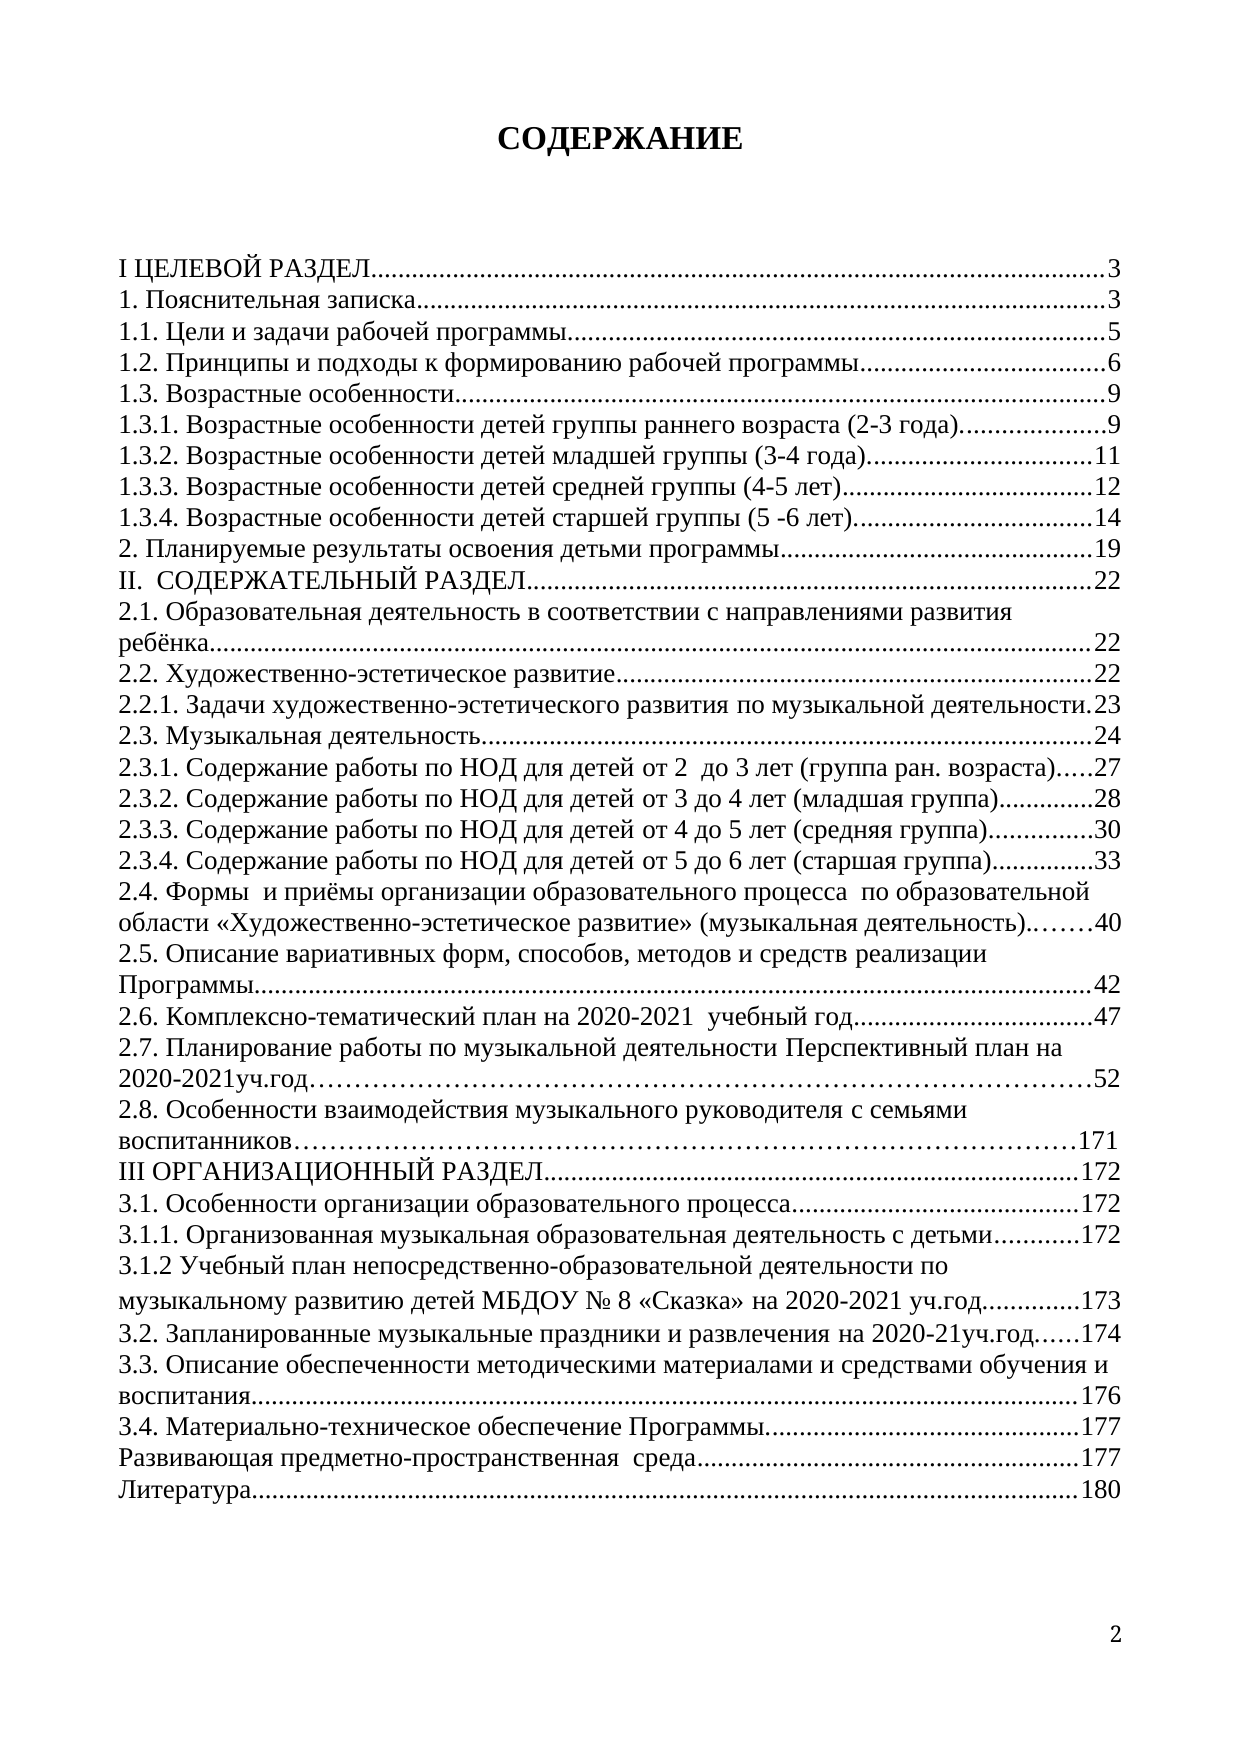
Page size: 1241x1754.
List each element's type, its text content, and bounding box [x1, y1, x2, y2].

text СОДЕРЖАНИЕ [118, 118, 1122, 156]
